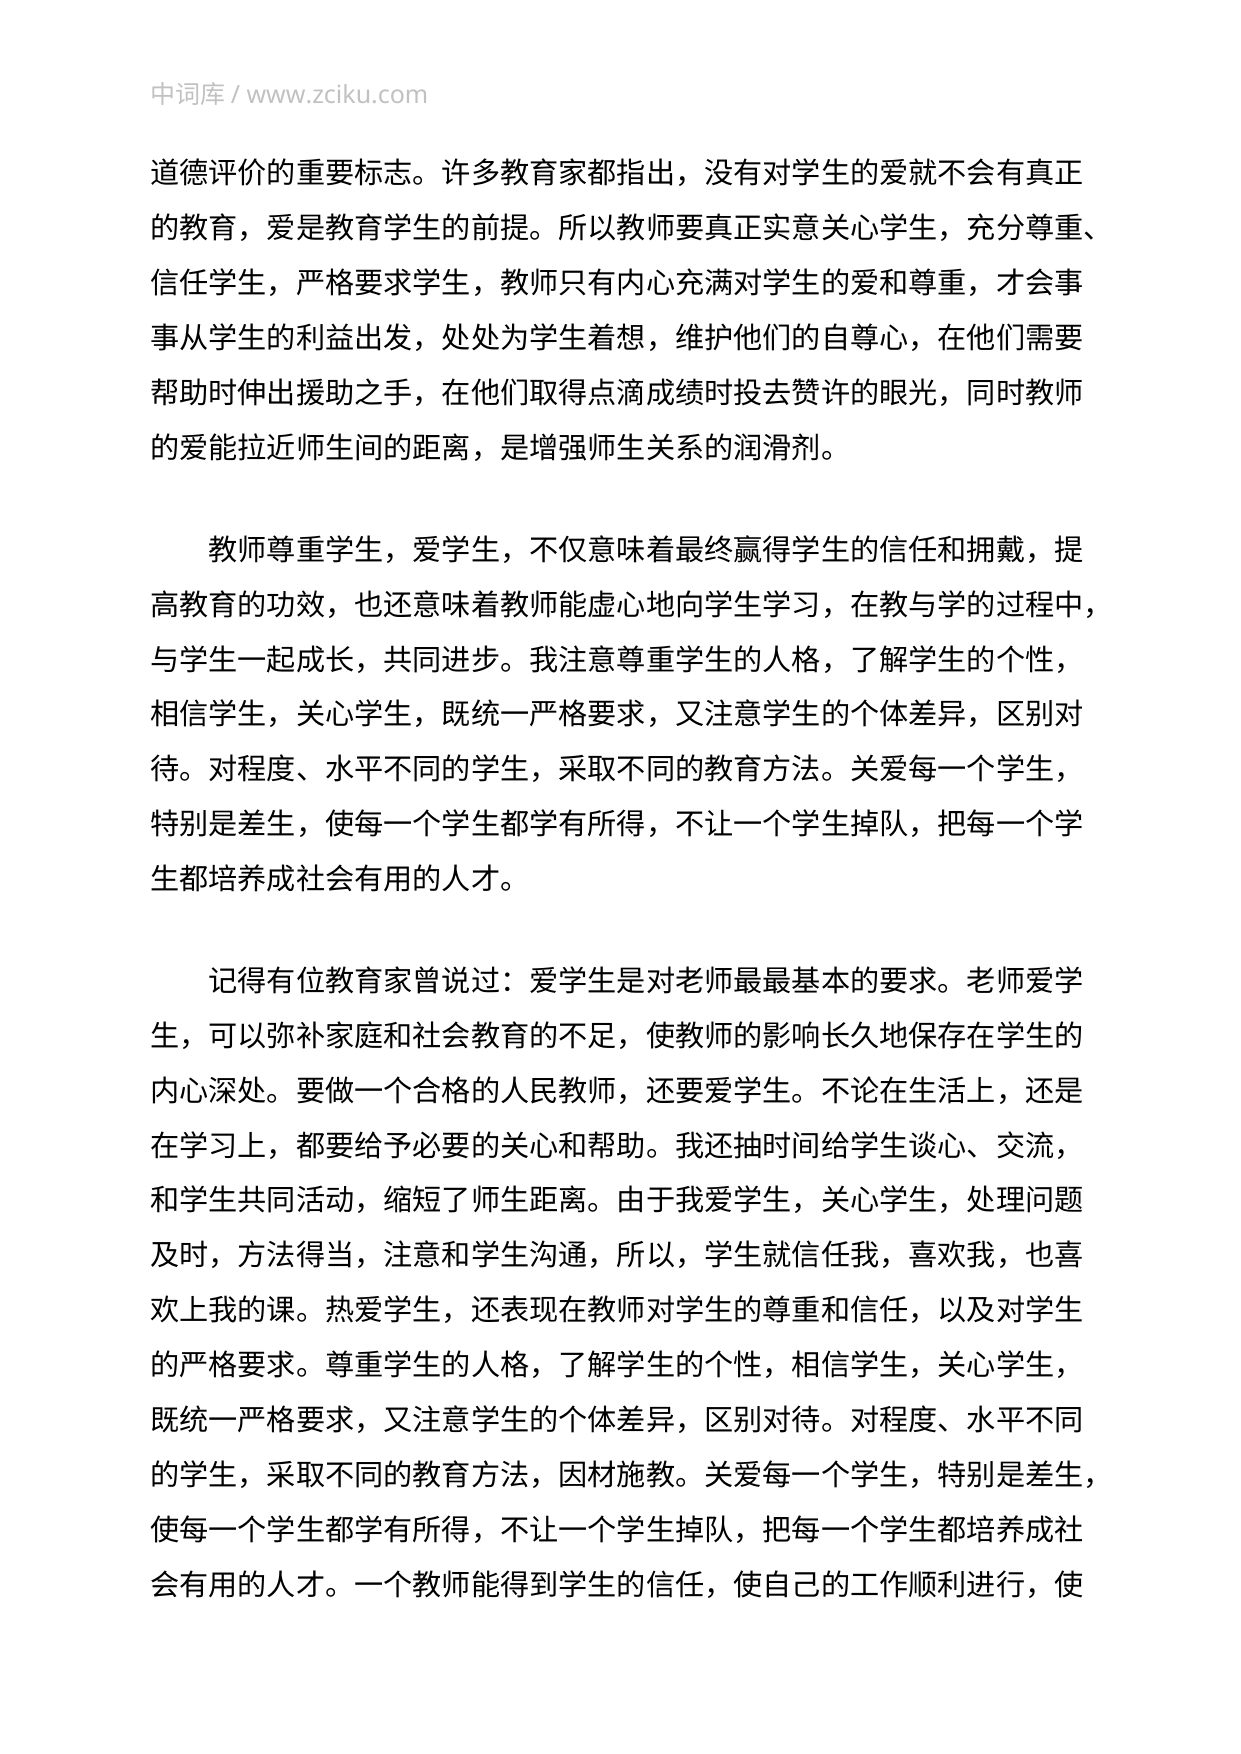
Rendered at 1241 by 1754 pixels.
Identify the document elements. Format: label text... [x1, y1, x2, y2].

text 教师尊重学生，爱学生，不仅意味着最终赢得学生的信任和拥戴，提高教育的功效，也还意味着教师能虚心地向学生学习，在教与学的过程中，与学生一起成长，共同进步。我注意尊重学生的人格，了解学生的个性，相信学生，关心学生，既统一严格要求，又注意学生的个体差异，区别对待。对程度、水平不同的学生，采取不同的教育方法。关爱每一个学生，特别是差生，使每一个学生都学有所得，不让一个学生掉队，把每一个学生都培养成社会有用的人才。 [150, 526, 1090, 898]
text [150, 150, 1090, 467]
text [150, 957, 1090, 1603]
